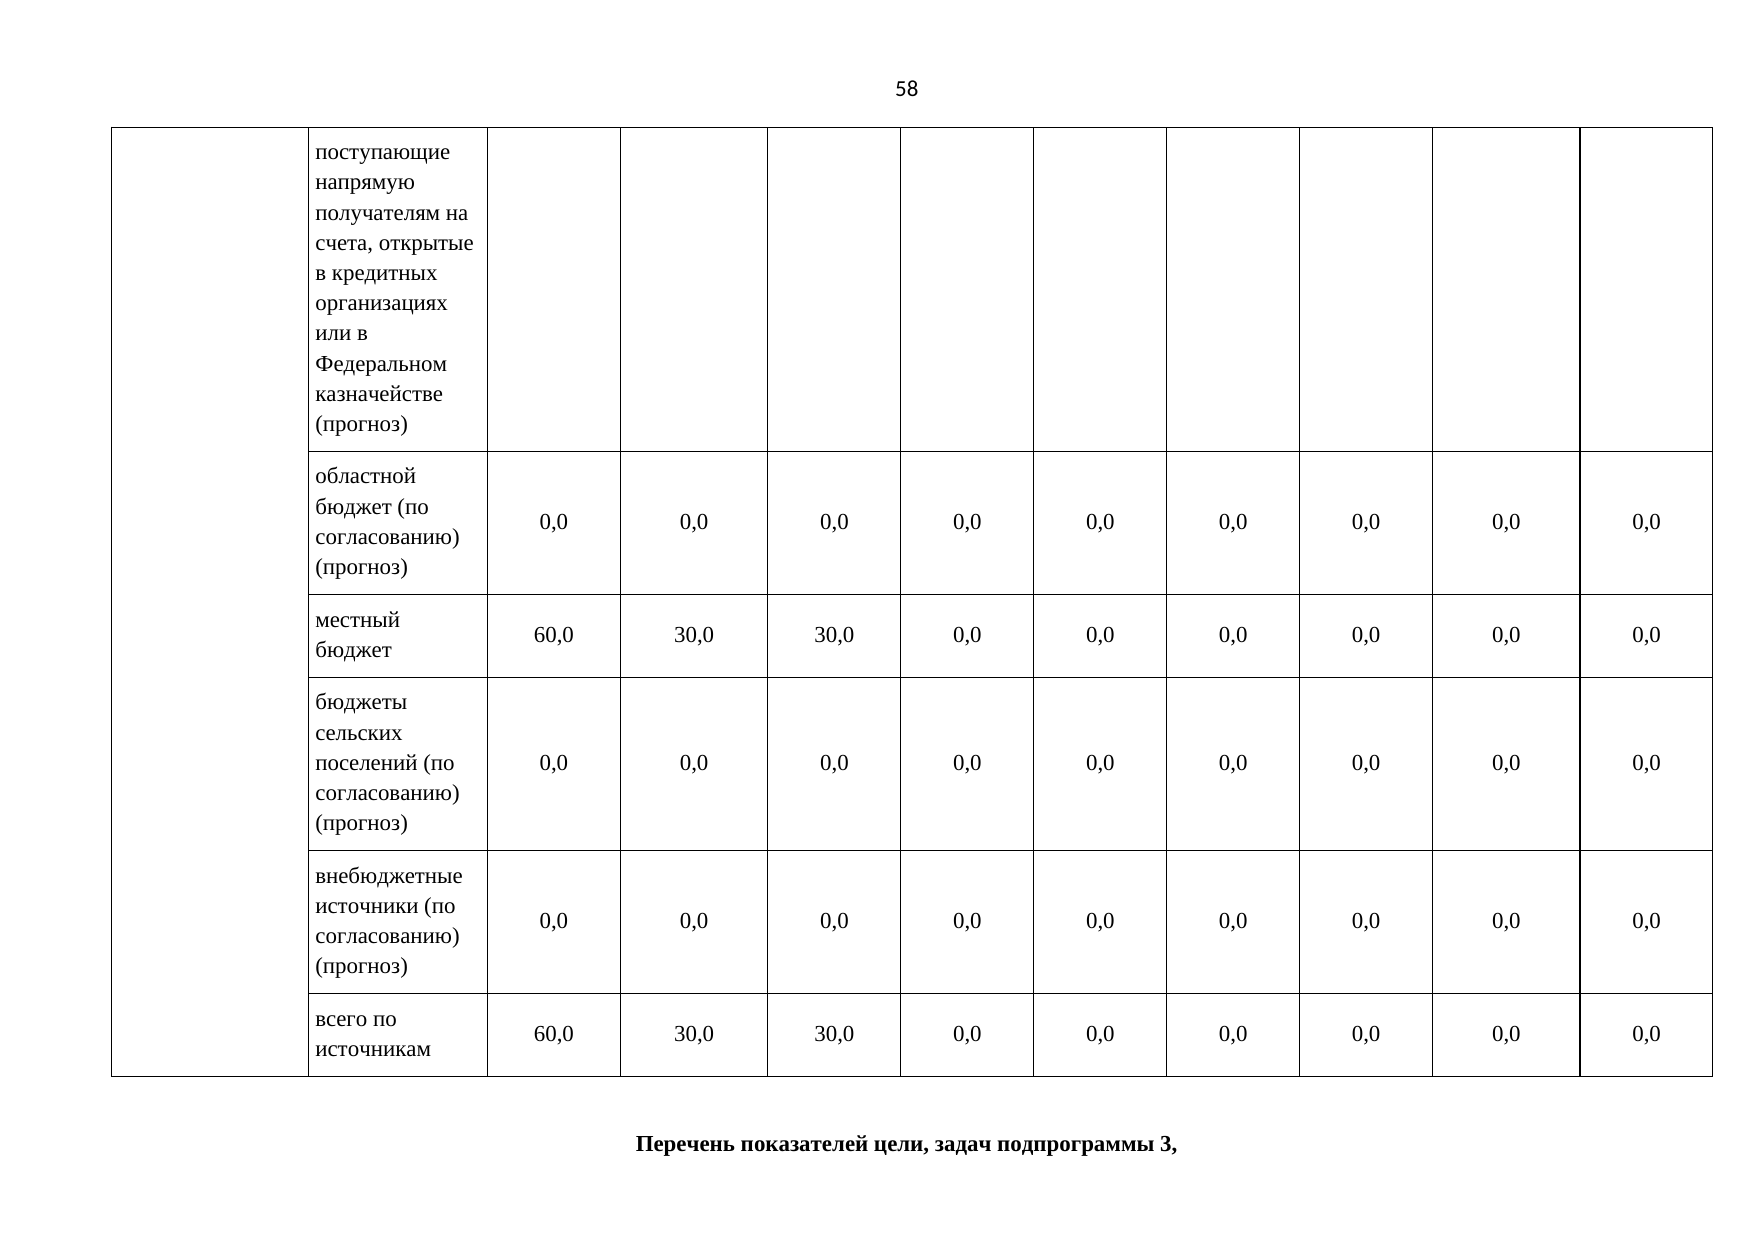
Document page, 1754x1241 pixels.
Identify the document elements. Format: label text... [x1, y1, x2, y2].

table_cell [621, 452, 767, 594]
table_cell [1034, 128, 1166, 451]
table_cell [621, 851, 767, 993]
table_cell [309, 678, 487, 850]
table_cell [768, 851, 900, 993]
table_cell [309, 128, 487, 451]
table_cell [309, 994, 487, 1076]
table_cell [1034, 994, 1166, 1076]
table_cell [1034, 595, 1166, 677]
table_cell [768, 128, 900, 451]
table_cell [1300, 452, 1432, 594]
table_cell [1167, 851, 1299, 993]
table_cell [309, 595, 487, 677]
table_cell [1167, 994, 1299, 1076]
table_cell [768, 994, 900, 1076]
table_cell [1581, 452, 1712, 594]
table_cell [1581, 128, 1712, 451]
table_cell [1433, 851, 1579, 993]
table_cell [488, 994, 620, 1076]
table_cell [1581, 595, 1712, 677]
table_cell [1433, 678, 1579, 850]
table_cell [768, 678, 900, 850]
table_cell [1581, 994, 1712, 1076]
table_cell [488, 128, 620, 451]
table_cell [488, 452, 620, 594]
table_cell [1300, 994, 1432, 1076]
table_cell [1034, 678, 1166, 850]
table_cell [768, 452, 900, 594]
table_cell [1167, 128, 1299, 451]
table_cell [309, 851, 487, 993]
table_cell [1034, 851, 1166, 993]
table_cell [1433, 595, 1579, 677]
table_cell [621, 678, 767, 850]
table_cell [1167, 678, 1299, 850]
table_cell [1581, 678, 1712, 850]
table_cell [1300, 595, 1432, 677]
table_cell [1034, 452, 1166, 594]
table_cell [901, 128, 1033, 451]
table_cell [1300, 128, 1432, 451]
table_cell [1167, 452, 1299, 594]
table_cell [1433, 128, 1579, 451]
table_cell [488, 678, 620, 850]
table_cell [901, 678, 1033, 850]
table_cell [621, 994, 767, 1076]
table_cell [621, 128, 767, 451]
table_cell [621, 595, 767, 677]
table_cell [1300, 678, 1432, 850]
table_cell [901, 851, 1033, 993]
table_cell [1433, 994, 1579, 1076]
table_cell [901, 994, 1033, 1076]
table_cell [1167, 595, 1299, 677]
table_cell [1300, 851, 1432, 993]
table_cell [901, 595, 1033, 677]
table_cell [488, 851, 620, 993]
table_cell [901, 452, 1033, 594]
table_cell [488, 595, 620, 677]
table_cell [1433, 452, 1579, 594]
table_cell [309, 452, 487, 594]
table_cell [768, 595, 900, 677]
title Перечень показателей цели, задач подпрограммы 3, [118, 1130, 1695, 1156]
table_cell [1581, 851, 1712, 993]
